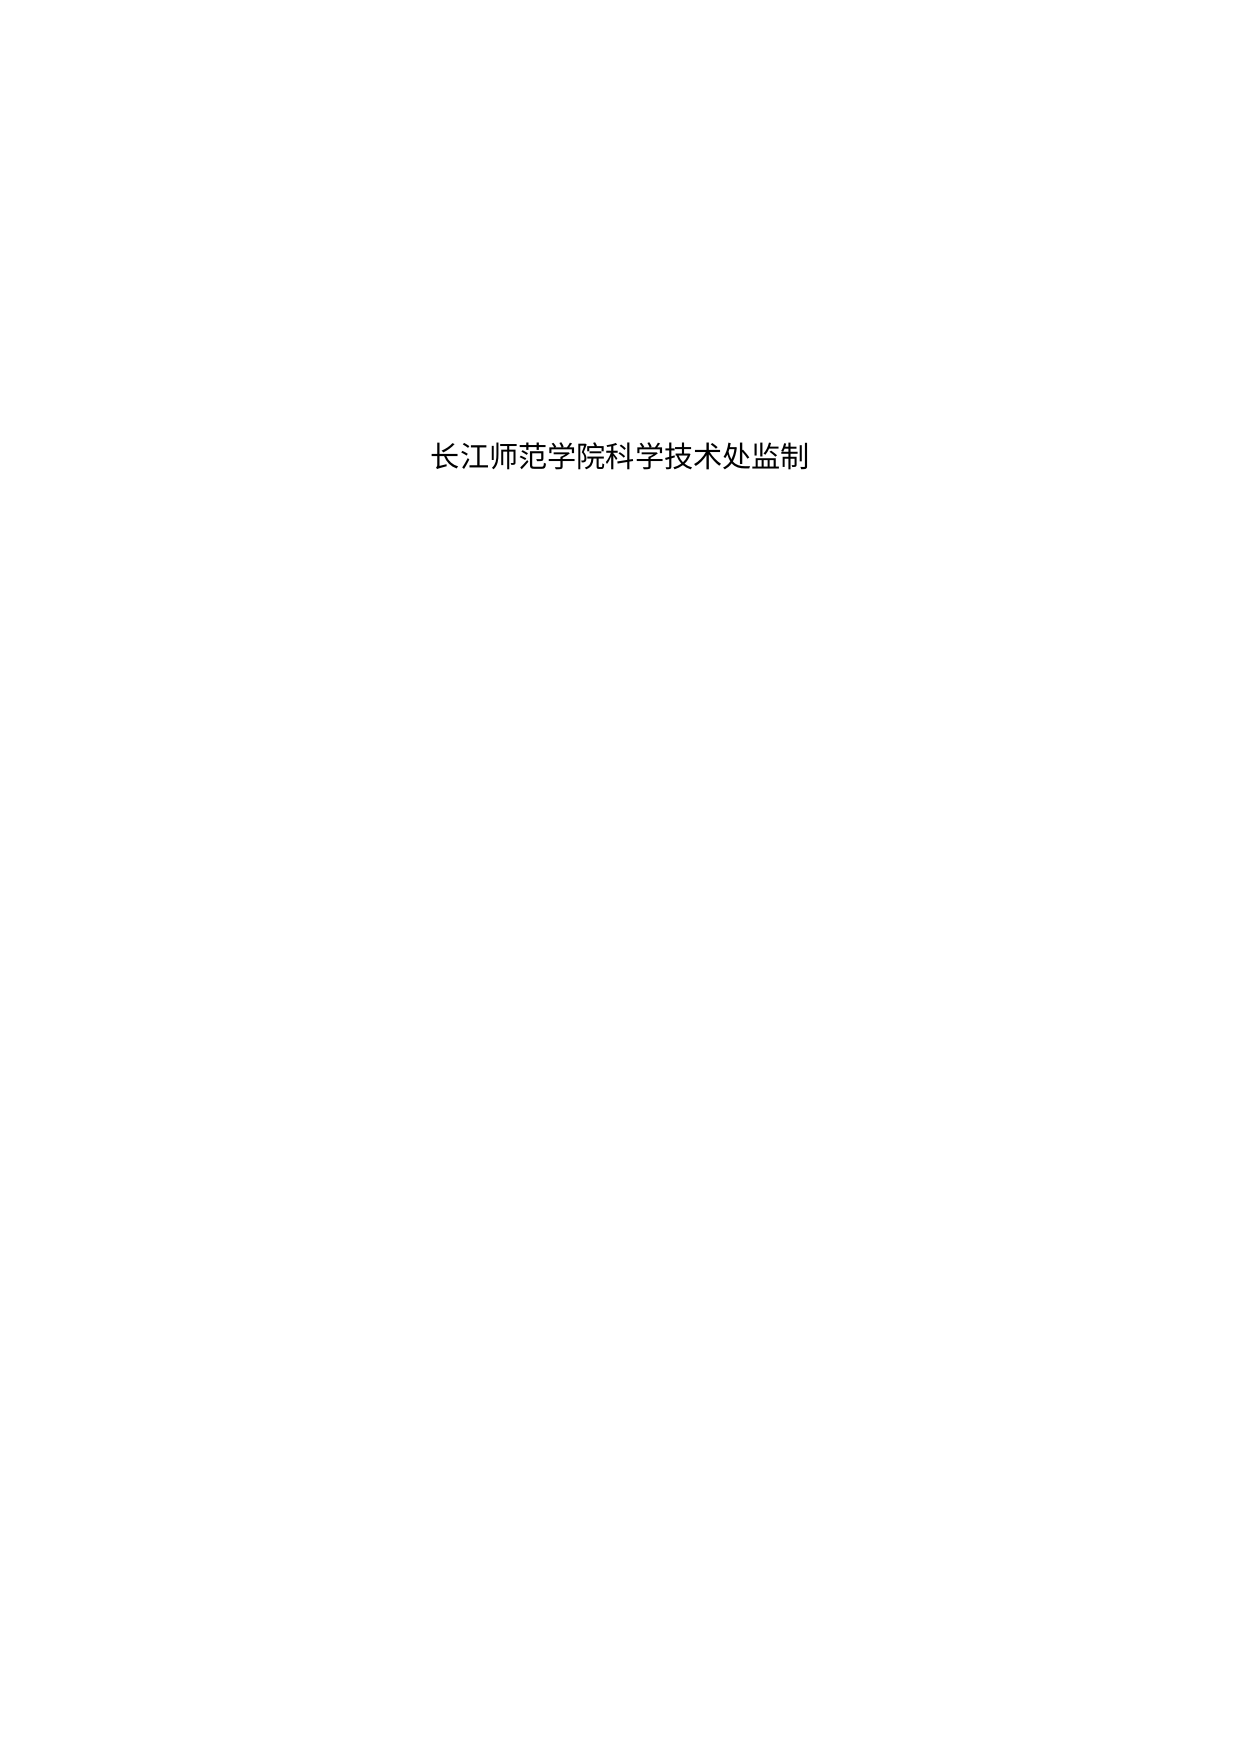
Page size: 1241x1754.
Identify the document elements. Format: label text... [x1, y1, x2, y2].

text 长江师范学院科学技术处监制 [153, 422, 1087, 487]
